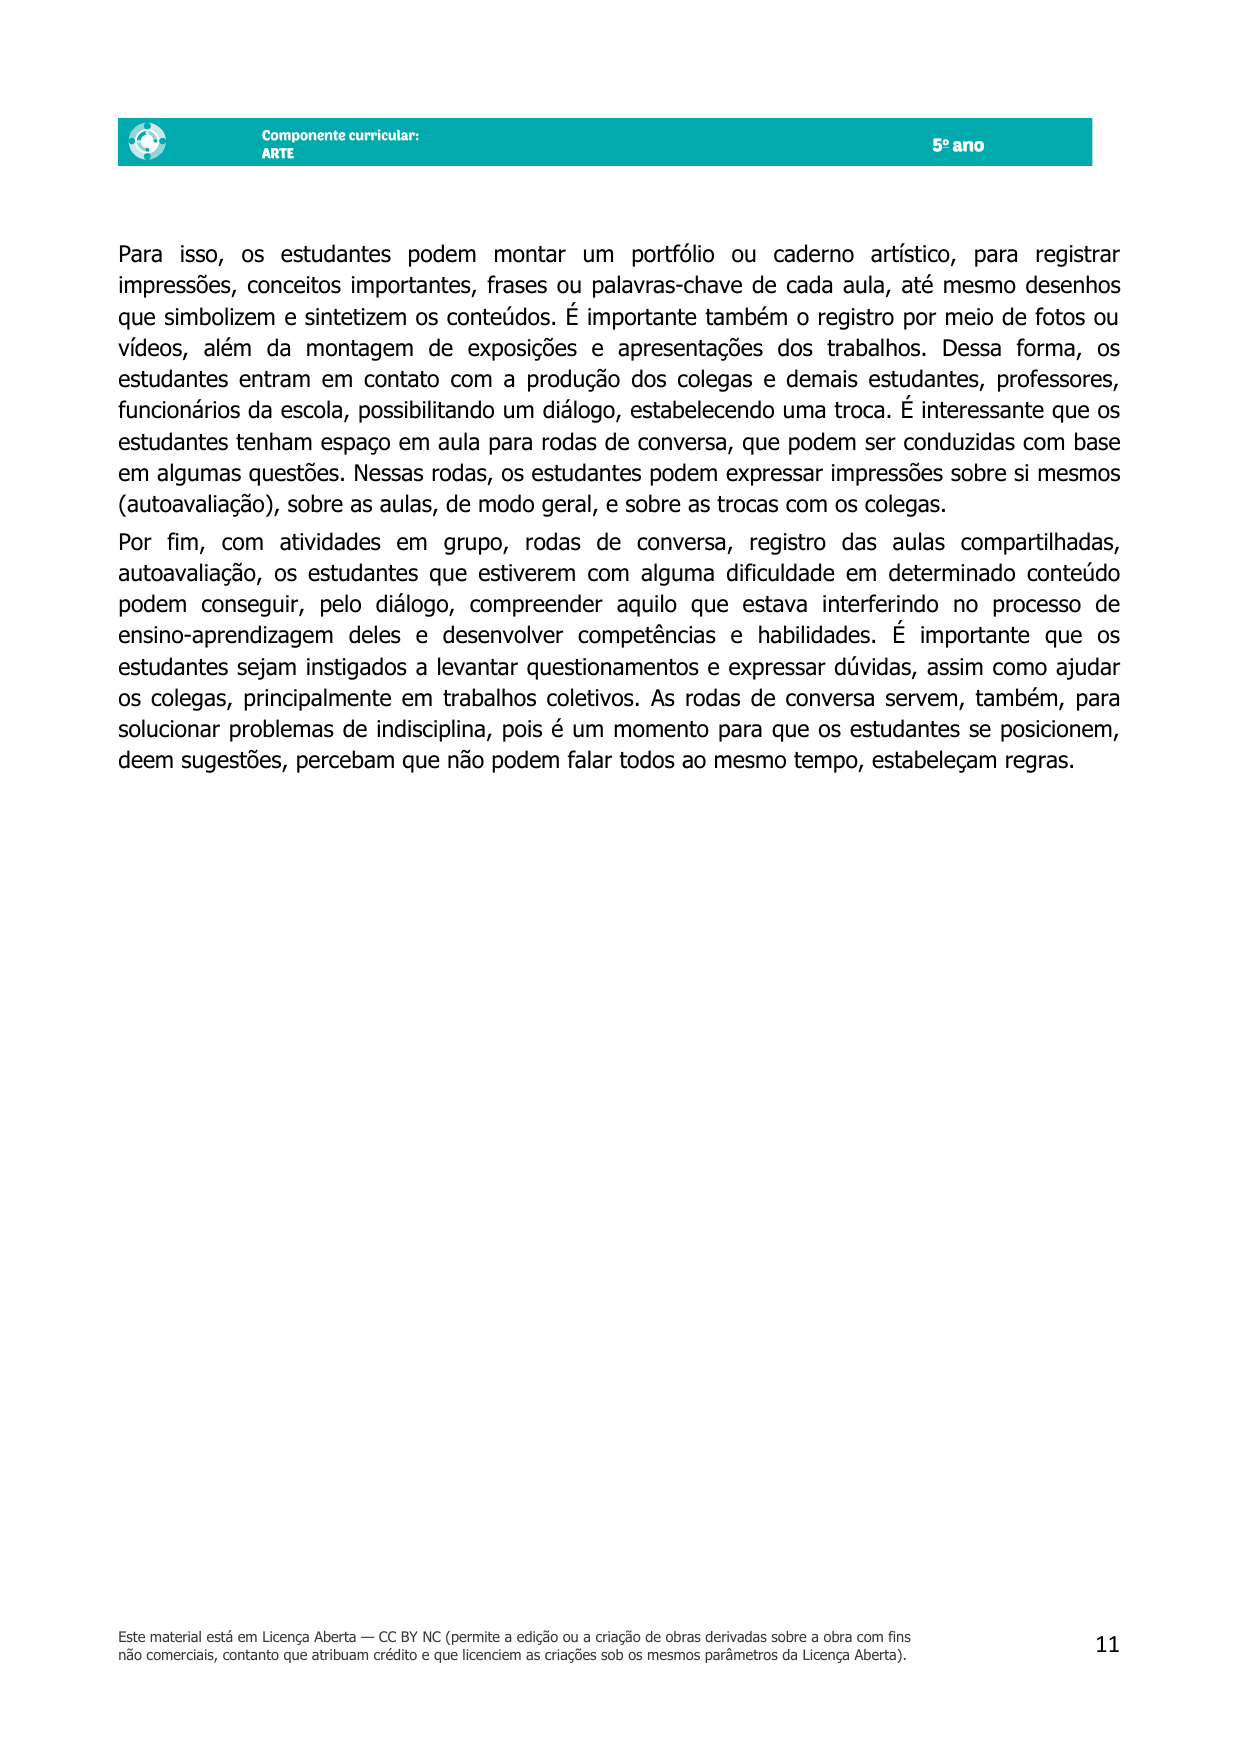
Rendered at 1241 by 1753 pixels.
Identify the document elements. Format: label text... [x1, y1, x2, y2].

picture [118, 118, 1093, 166]
text Para isso, os estudantes podem montar um portfólio ou caderno artístico, para registrar impressões, conceitos importantes, frases ou palavras-chave de cada aula, até mesmo desenhos que simbolizem e sintetizem os conteúdos. É importante também o registro por meio de fotos ou vídeos, além da montagem de exposições e apresentações dos trabalhos. Dessa forma, os estudantes entram em contato com a produção dos colegas e demais estudantes, professores, funcionários da escola, possibilitando um diálogo, estabelecendo uma troca. É interessante que os estudantes tenham espaço em aula para rodas de conversa, que podem ser conduzidas com base em algumas questões. Nessas rodas, os estudantes podem expressar impressões sobre si mesmos (autoavaliação), sobre as aulas, de modo geral, e sobre as trocas com os colegas. [118, 236, 1122, 517]
text Por fim, com atividades em grupo, rodas de conversa, registro das aulas compartilhadas, autoavaliação, os estudantes que estiverem com alguma dificuldade em determinado conteúdo podem conseguir, pelo diálogo, compreender aquilo que estava interferindo no processo de ensino-aprendizagem deles e desenvolver competências e habilidades. É importante que os estudantes sejam instigados a levantar questionamentos e expressar dúvidas, assim como ajudar os colegas, principalmente em trabalhos coletivos. As rodas de conversa servem, também, para solucionar problemas de indisciplina, pois é um momento para que os estudantes se posicionem, deem sugestões, percebam que não podem falar todos ao mesmo tempo, estabeleçam regras. [118, 524, 1122, 774]
